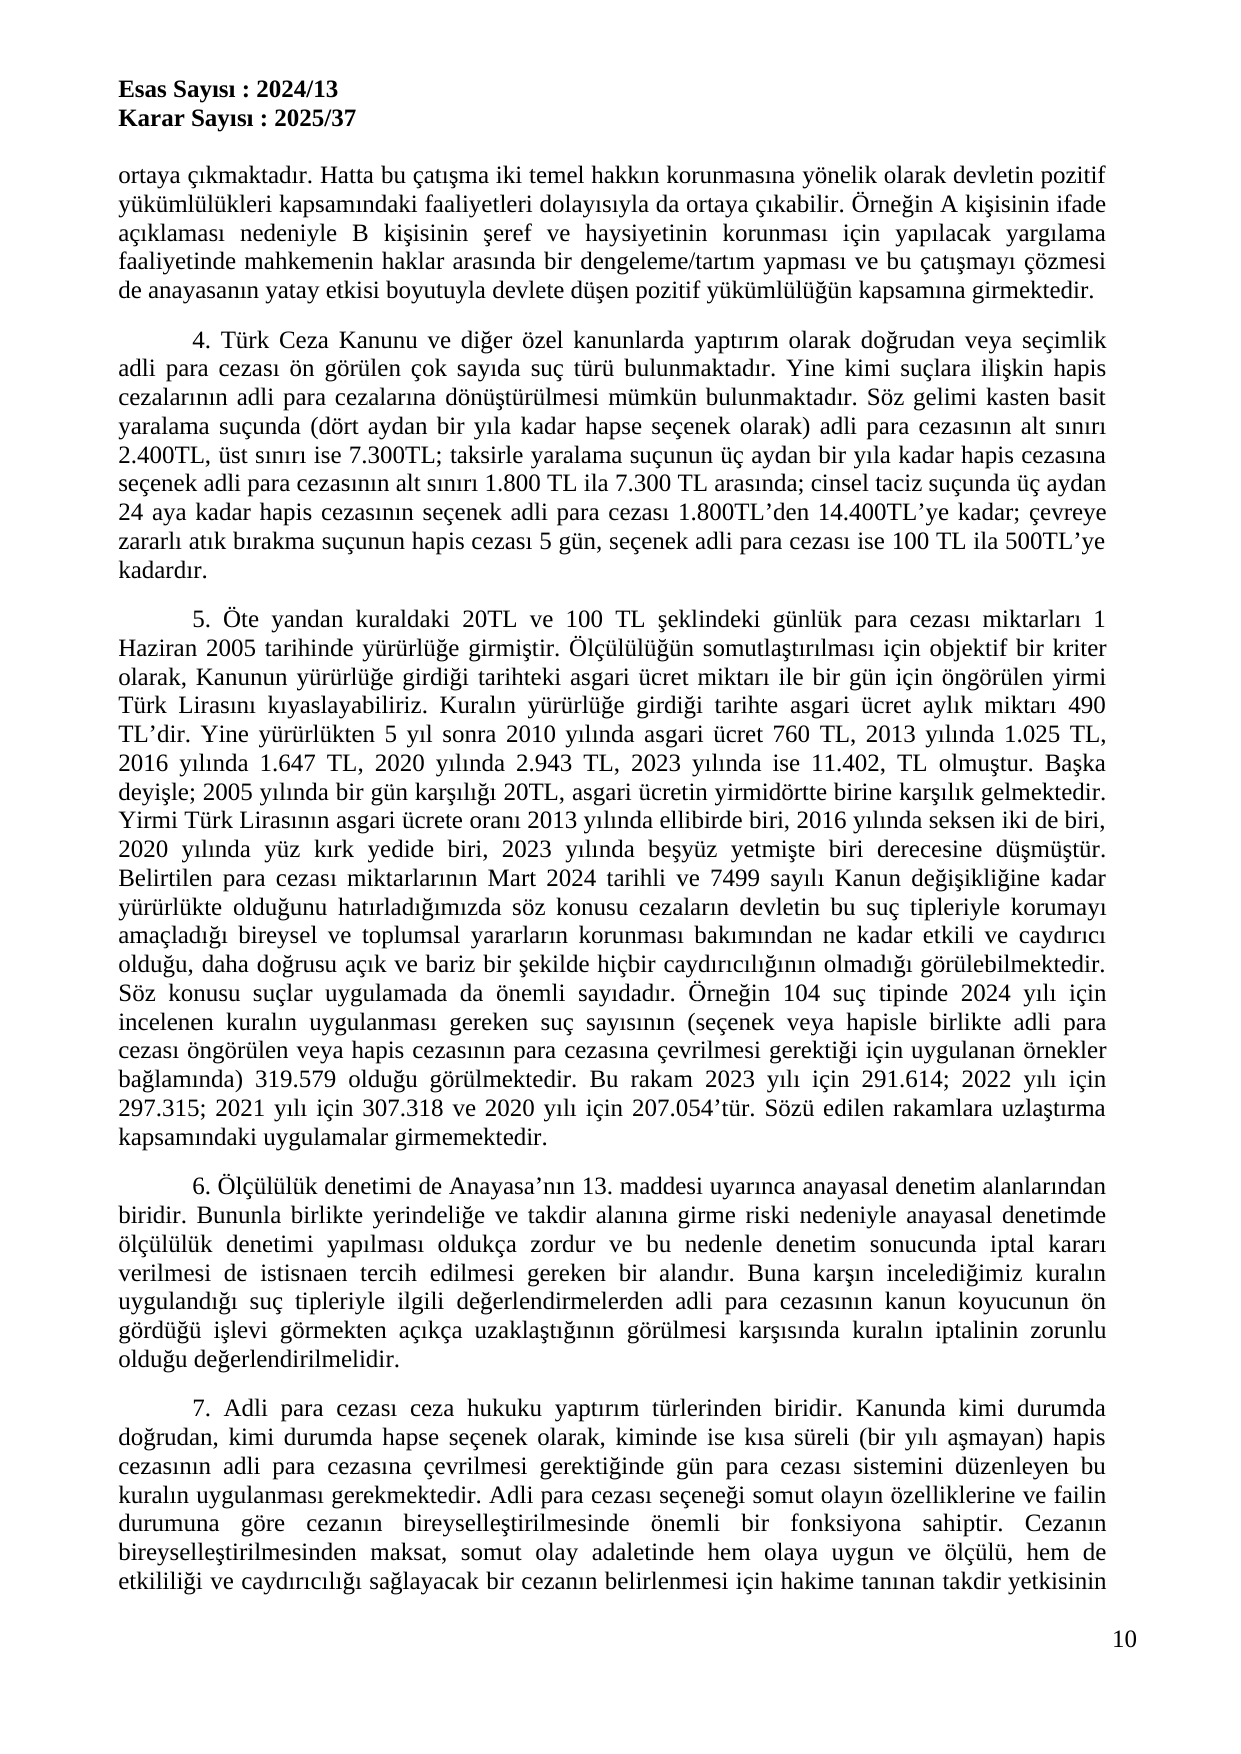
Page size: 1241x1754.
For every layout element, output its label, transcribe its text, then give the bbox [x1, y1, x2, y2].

text 4. Türk Ceza Kanunu ve diğer özel kanunlarda yaptırım olarak doğrudan veya seçimlik adli para cezası ön görülen çok sayıda suç türü bulunmaktadır. Yine kimi suçlara ilişkin hapis cezalarının adli para cezalarına dönüştürülmesi mümkün bulunmaktadır. Söz gelimi kasten basit yaralama suçunda (dört aydan bir yıla kadar hapse seçenek olarak) adli para cezasının alt sınırı 2.400TL, üst sınırı ise 7.300TL; taksirle yaralama suçunun üç aydan bir yıla kadar hapis cezasına seçenek adli para cezasının alt sınırı 1.800 TL ila 7.300 TL arasında; cinsel taciz suçunda üç aydan 24 aya kadar hapis cezasının seçenek adli para cezası 1.800TL’den 14.400TL’ye kadar; çevreye zararlı atık bırakma suçunun hapis cezası 5 gün, seçenek adli para cezası ise 100 TL ila 500TL’ye kadardır. [118, 325, 1107, 583]
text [118, 1393, 1107, 1595]
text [118, 160, 1107, 304]
text 6. Ölçülülük denetimi de Anayasa’nın 13. maddesi uyarınca anayasal denetim alanlarından biridir. Bununla birlikte yerindeliğe ve takdir alanına girme riski nedeniyle anayasal denetimde ölçülülük denetimi yapılması oldukça zordur ve bu nedenle denetim sonucunda iptal kararı verilmesi de istisnaen tercih edilmesi gereken bir alandır. Buna karşın incelediğimiz kuralın uygulandığı suç tipleriyle ilgili değerlendirmelerden adli para cezasının kanun koyucunun ön gördüğü işlevi görmekten açıkça uzaklaştığının görülmesi karşısında kuralın iptalinin zorunlu olduğu değerlendirilmelidir. [118, 1171, 1107, 1373]
text 5. Öte yandan kuraldaki 20TL ve 100 TL şeklindeki günlük para cezası miktarları 1 Haziran 2005 tarihinde yürürlüğe girmiştir. Ölçülülüğün somutlaştırılması için objektif bir kriter olarak, Kanunun yürürlüğe girdiği tarihteki asgari ücret miktarı ile bir gün için öngörülen yirmi Türk Lirasını kıyaslayabiliriz. Kuralın yürürlüğe girdiği tarihte asgari ücret aylık miktarı 490 TL’dir. Yine yürürlükten 5 yıl sonra 2010 yılında asgari ücret 760 TL, 2013 yılında 1.025 TL, 2016 yılında 1.647 TL, 2020 yılında 2.943 TL, 2023 yılında ise 11.402, TL olmuştur. Başka deyişle; 2005 yılında bir gün karşılığı 20TL, asgari ücretin yirmidörtte birine karşılık gelmektedir. Yirmi Türk Lirasının asgari ücrete oranı 2013 yılında ellibirde biri, 2016 yılında seksen iki de biri, 2020 yılında yüz kırk yedide biri, 2023 yılında beşyüz yetmişte biri derecesine düşmüştür. Belirtilen para cezası miktarlarının Mart 2024 tarihli ve 7499 sayılı Kanun değişikliğine kadar yürürlükte olduğunu hatırladığımızda söz konusu cezaların devletin bu suç tipleriyle korumayı amaçladığı bireysel ve toplumsal yararların korunması bakımından ne kadar etkili ve caydırıcı olduğu, daha doğrusu açık ve bariz bir şekilde hiçbir caydırıcılığının olmadığı görülebilmektedir. Söz konusu suçlar uygulamada da önemli sayıdadır. Örneğin 104 suç tipinde 2024 yılı için incelenen kuralın uygulanması gereken suç sayısının (seçenek veya hapisle birlikte adli para cezası öngörülen veya hapis cezasının para cezasına çevrilmesi gerektiği için uygulanan örnekler bağlamında) 319.579 olduğu görülmektedir. Bu rakam 2023 yılı için 291.614; 2022 yılı için 297.315; 2021 yılı için 307.318 ve 2020 yılı için 207.054’tür. Sözü edilen rakamlara uzlaştırma kapsamındaki uygulamalar girmemektedir. [118, 604, 1107, 1151]
